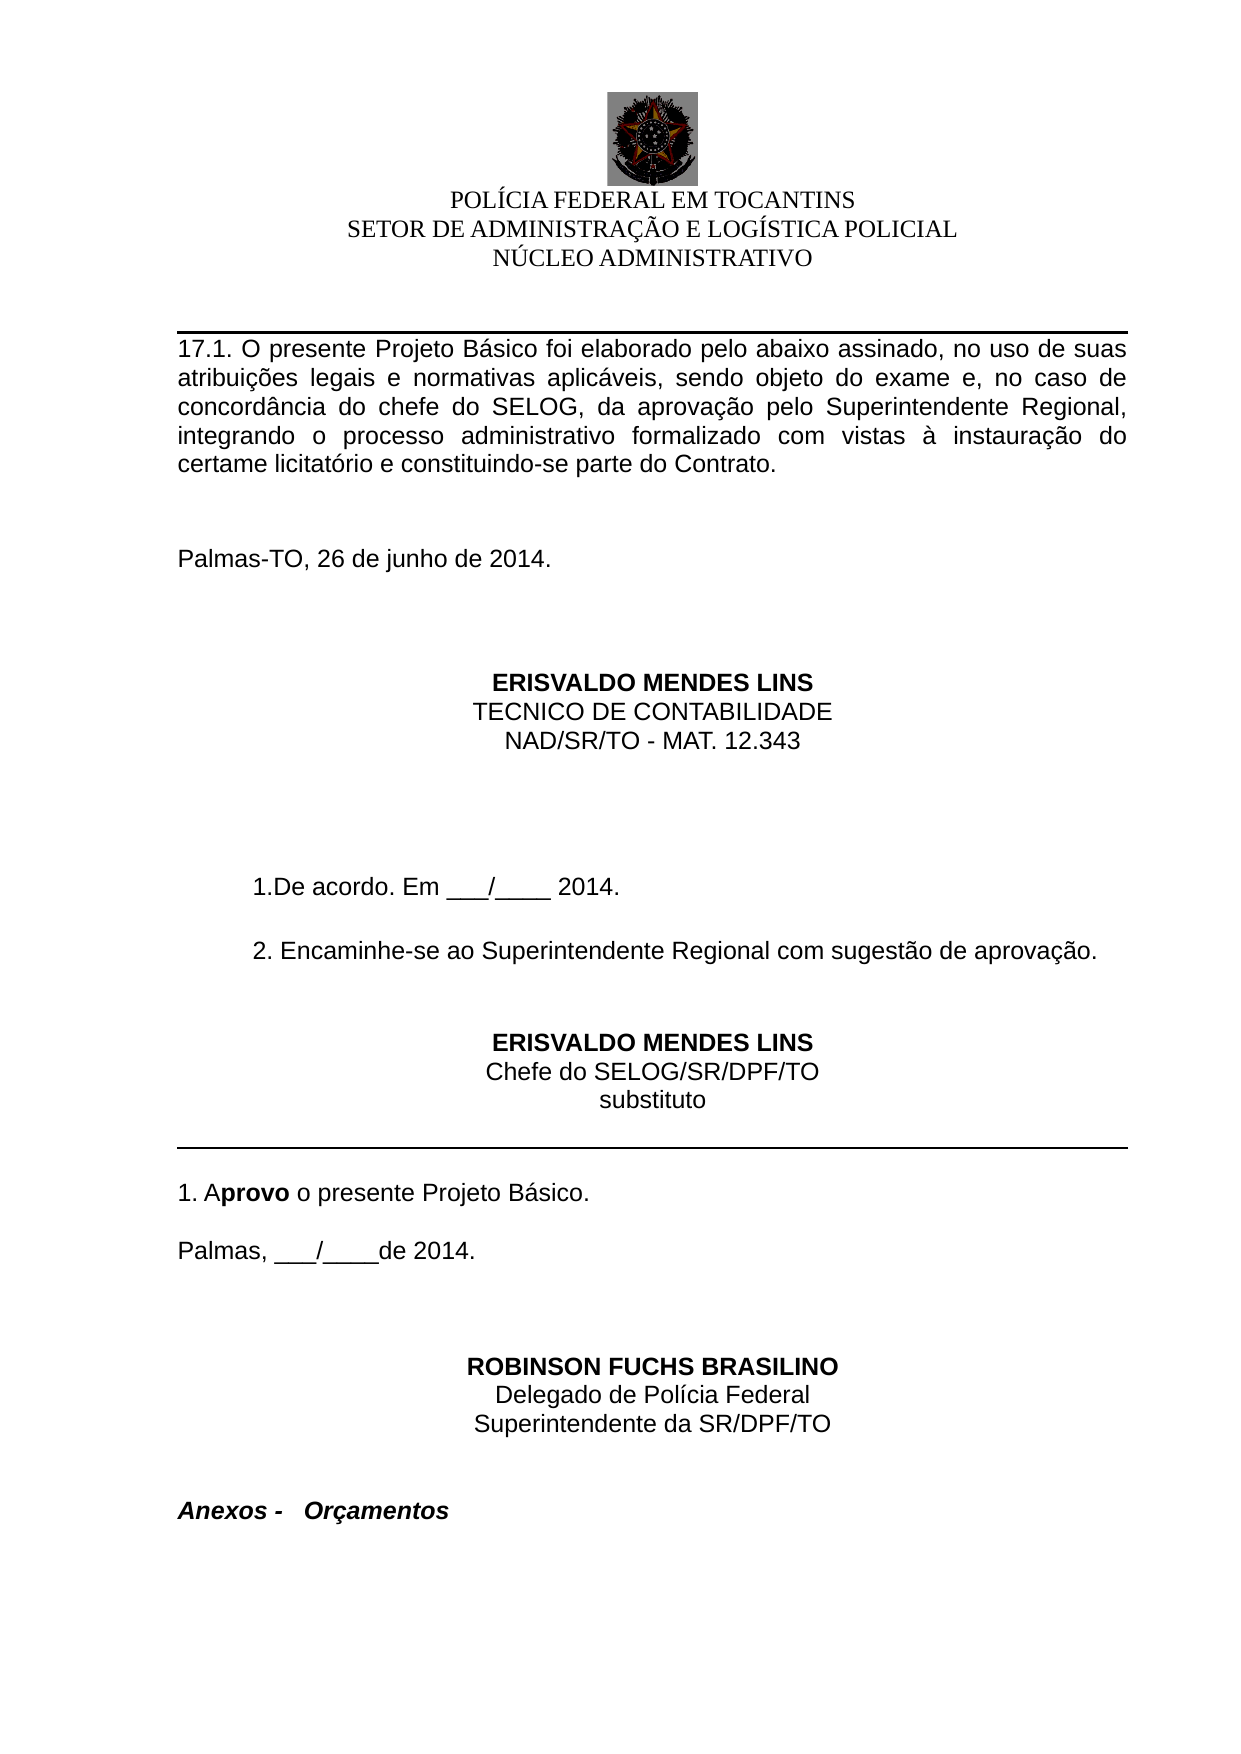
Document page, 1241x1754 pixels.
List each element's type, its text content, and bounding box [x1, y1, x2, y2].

text 2. Encaminhe-se ao Superintendente Regional com sugestão de aprovação. [252, 936, 1128, 964]
text 1. Aprovo o presente Projeto Básico. [177, 1178, 1128, 1207]
text ERISVALDO MENDES LINS [177, 668, 1128, 697]
text ERISVALDO MENDES LINS [177, 1028, 1128, 1057]
text Delegado de Polícia Federal [177, 1380, 1128, 1409]
text ROBINSON FUCHS BRASILINO [177, 1352, 1128, 1380]
text substituto [177, 1085, 1128, 1114]
text 17.1. O presente Projeto Básico foi elaborado pelo abaixo assinado, no uso de suas atribuições legais e normativas aplicáveis, sendo objeto do exame e, no caso de concordância do chefe do SELOG, da aprovação pelo Superintendente Regional, integrando o processo administrativo formalizado com vistas à instauração do certame licitatório e constituindo-se parte do Contrato. [177, 334, 1128, 478]
text Anexos - Orçamentos [177, 1496, 1128, 1524]
text 1.De acordo. Em ___/____ 2014. [252, 872, 1128, 901]
text Chefe do SELOG/SR/DPF/TO [177, 1057, 1128, 1085]
text TECNICO DE CONTABILIDADE [177, 697, 1128, 726]
text Superintendente da SR/DPF/TO [177, 1409, 1128, 1438]
text NAD/SR/TO - MAT. 12.343 [177, 726, 1128, 754]
text Palmas, ___/____de 2014. [177, 1236, 1128, 1265]
text Palmas-TO, 26 de junho de 2014. [177, 544, 1128, 573]
